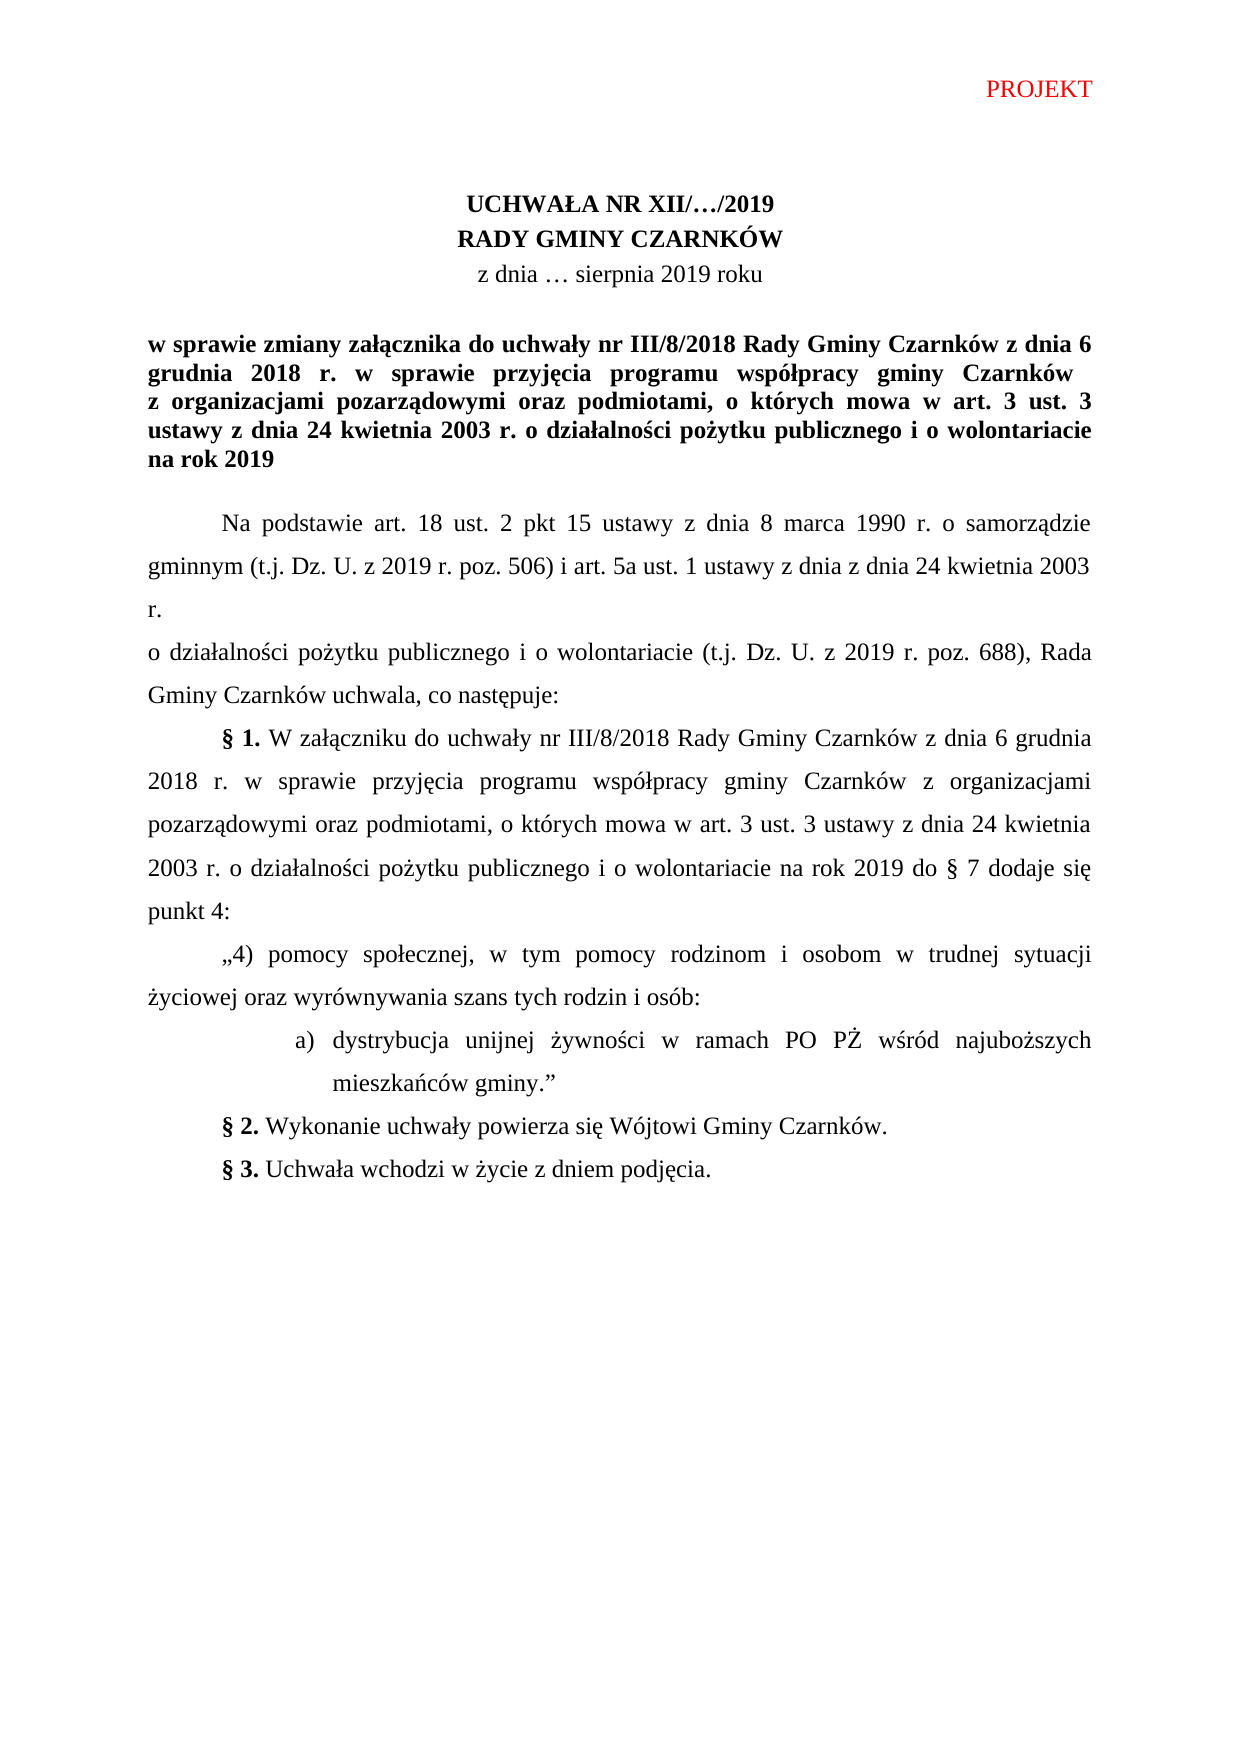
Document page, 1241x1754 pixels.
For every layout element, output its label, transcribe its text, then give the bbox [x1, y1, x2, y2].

text UCHWAŁA NR XII/…/2019 [148, 189, 1093, 218]
text „4) pomocy społecznej, w tym pomocy rodzinom i osobom w trudnej sytuacji życiowej oraz wyrównywania szans tych rodzin i osób: [148, 939, 1093, 1011]
text Na podstawie art. 18 ust. 2 pkt 15 ustawy z dnia 8 marca 1990 r. o samorządzie gminnym (t.j. Dz. U. z 2019 r. poz. 506) i art. 5a ust. 1 ustawy z dnia z dnia 24 kwietnia 2003 r. o działalności pożytku publicznego i o wolontariacie (t.j. Dz. U. z 2019 r. poz. 688), Rada Gminy Czarnków uchwala, co następuje: [148, 508, 1093, 709]
text RADY GMINY CZARNKÓW [148, 224, 1093, 253]
text w sprawie zmiany załącznika do uchwały nr III/8/2018 Rady Gminy Czarnków z dnia 6 grudnia 2018 r. w sprawie przyjęcia programu współpracy gminy Czarnków z organizacjami pozarządowymi oraz podmiotami, o których mowa w art. 3 ust. 3 ustawy z dnia 24 kwietnia 2003 r. o działalności pożytku publicznego i o wolontariacie na rok 2019 [148, 329, 1093, 473]
text § 3. Uchwała wchodzi w życie z dniem podjęcia. [148, 1154, 1093, 1183]
text § 2. Wykonanie uchwały powierza się Wójtowi Gminy Czarnków. [148, 1111, 1093, 1140]
list dystrybucja unijnej żywności w ramach PO PŻ wśród najuboższych mieszkańców gminy.” [295, 1025, 1093, 1097]
text z dnia … sierpnia 2019 roku [148, 259, 1093, 288]
text § 1. W załączniku do uchwały nr III/8/2018 Rady Gminy Czarnków z dnia 6 grudnia 2018 r. w sprawie przyjęcia programu współpracy gminy Czarnków z organizacjami pozarządowymi oraz podmiotami, o których mowa w art. 3 ust. 3 ustawy z dnia 24 kwietnia 2003 r. o działalności pożytku publicznego i o wolontariacie na rok 2019 do § 7 dodaje się punkt 4: [148, 723, 1093, 924]
